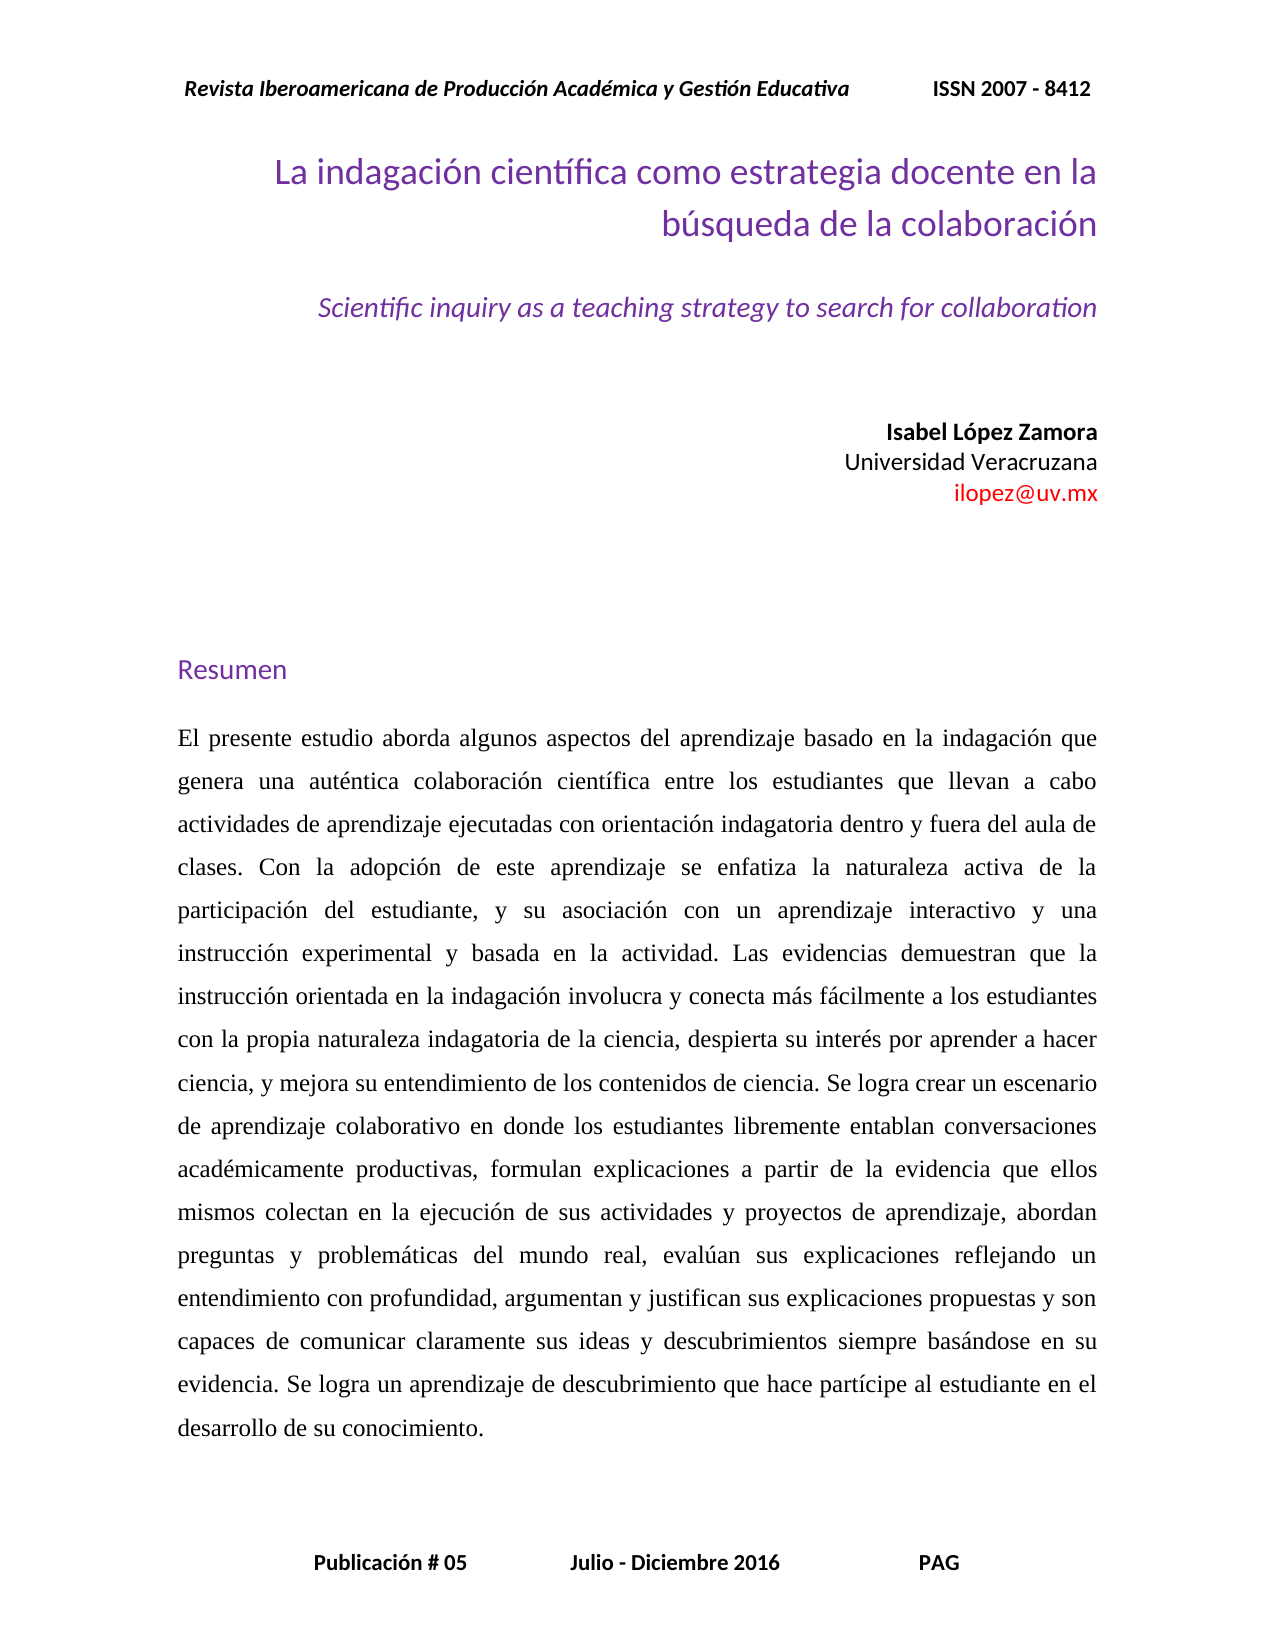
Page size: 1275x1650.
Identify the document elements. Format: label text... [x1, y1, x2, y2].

text La indagación científica como estrategia docente en la búsqueda de la colaboración [177, 148, 1098, 246]
text Universidad Veracruzana [177, 447, 1098, 477]
text Scientific inquiry as a teaching strategy to search for collaboration [177, 253, 1098, 324]
text Resumen [177, 651, 1098, 687]
text ilopez@uv.mx [177, 477, 1098, 508]
text El presente estudio aborda algunos aspectos del aprendizaje basado en la indagación que genera una auténtica colaboración científica entre los estudiantes que llevan a cabo actividades de aprendizaje ejecutadas con orientación indagatoria dentro y fuera del aula de clases. Con la adopción de este aprendizaje se enfatiza la naturaleza activa de la participación del estudiante, y su asociación con un aprendizaje interactivo y una instrucción experimental y basada en la actividad. Las evidencias demuestran que la instrucción orientada en la indagación involucra y conecta más fácilmente a los estudiantes con la propia naturaleza indagatoria de la ciencia, despierta su interés por aprender a hacer ciencia, y mejora su entendimiento de los contenidos de ciencia. Se logra crear un escenario de aprendizaje colaborativo en donde los estudiantes libremente entablan conversaciones académicamente productivas, formulan explicaciones a partir de la evidencia que ellos mismos colectan en la ejecución de sus actividades y proyectos de aprendizaje, abordan preguntas y problemáticas del mundo real, evalúan sus explicaciones reflejando un entendimiento con profundidad, argumentan y justifican sus explicaciones propuestas y son capaces de comunicar claramente sus ideas y descubrimientos siempre basándose en su evidencia. Se logra un aprendizaje de descubrimiento que hace partícipe al estudiante en el desarrollo de su conocimiento. [177, 723, 1098, 1441]
text Isabel López Zamora [177, 416, 1098, 447]
